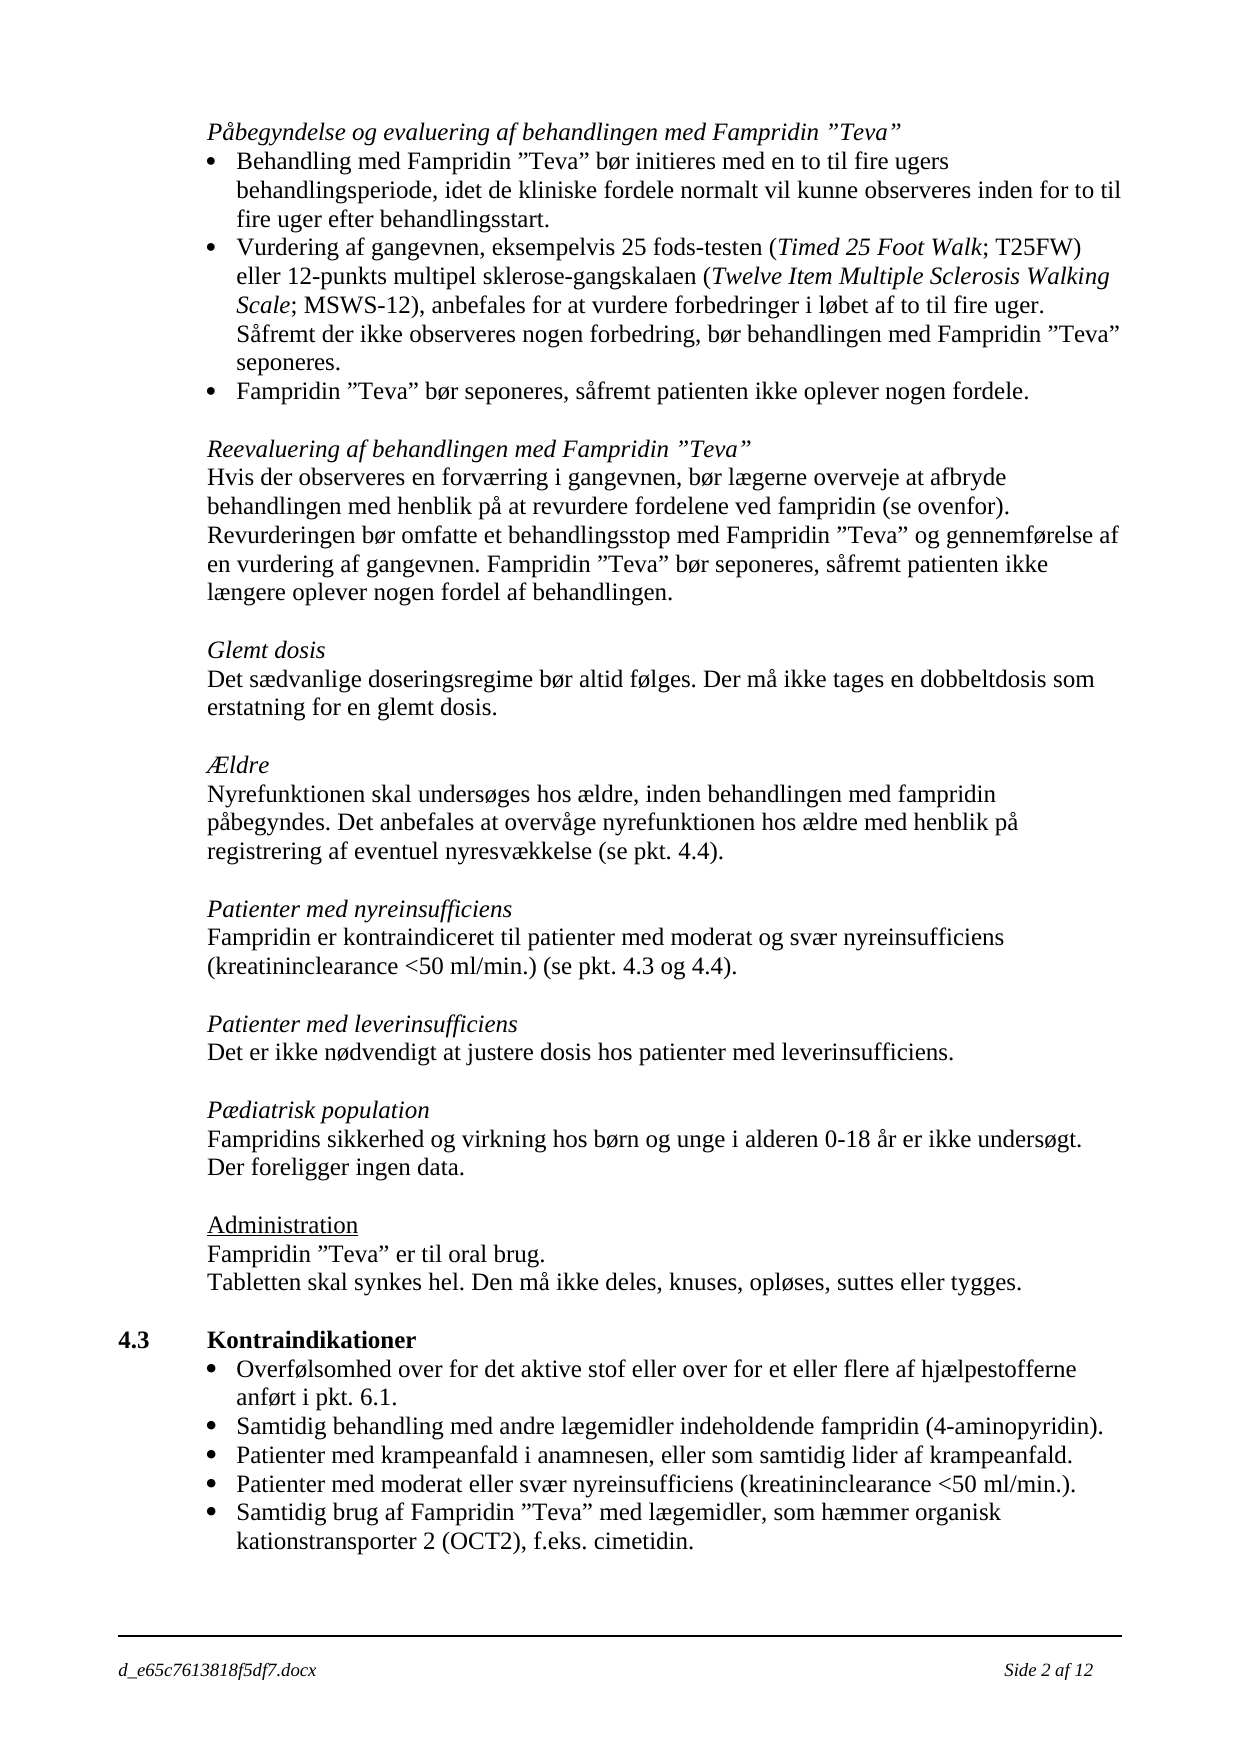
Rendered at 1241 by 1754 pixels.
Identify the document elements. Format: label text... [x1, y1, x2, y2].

list Samtidig brug af Fampridin ”Teva” med lægemidler, som hæmmer organisk kationstransporter 2 (OCT2), f.eks. cimetidin. [207, 1497, 1122, 1555]
text Det sædvanlige doseringsregime bør altid følges. Der må ikke tages en dobbeltdosis som erstatning for en glemt dosis. [207, 664, 1122, 721]
list Behandling med Fampridin ”Teva” bør initieres med en to til fire ugers behandlingsperiode, idet de kliniske fordele normalt vil kunne observeres inden for to til fire uger efter behandlingsstart. [207, 146, 1122, 232]
text Fampridins sikkerhed og virkning hos børn og unge i alderen 0-18 år er ikke undersøgt. Der foreligger ingen data. [207, 1124, 1122, 1181]
text Fampridin er kontraindiceret til patienter med moderat og svær nyreinsufficiens (kreatininclearance <50 ml/min.) (se pkt. 4.3 og 4.4). [207, 922, 1122, 980]
text Glemt dosis [207, 635, 1122, 664]
text Patienter med leverinsufficiens [207, 1009, 1122, 1037]
list Overfølsomhed over for det aktive stof eller over for et eller flere af hjælpestofferne anført i pkt. 6.1. [207, 1354, 1122, 1411]
text Pædiatrisk population [207, 1095, 1122, 1124]
text Patienter med nyreinsufficiens [207, 894, 1122, 922]
text Nyrefunktionen skal undersøges hos ældre, inden behandlingen med fampridin påbegyndes. Det anbefales at overvåge nyrefunktionen hos ældre med henblik på registrering af eventuel nyresvækkelse (se pkt. 4.4). [207, 779, 1122, 865]
text Hvis der observeres en forværring i gangevnen, bør lægerne overveje at afbryde behandlingen med henblik på at revurdere fordelene ved fampridin (se ovenfor). Revurderingen bør omfatte et behandlingsstop med Fampridin ”Teva” og gennemførelse af en vurdering af gangevnen. Fampridin ”Teva” bør seponeres, såfremt patienten ikke længere oplever nogen fordel af behandlingen. [207, 462, 1122, 606]
list Patienter med krampeanfald i anamnesen, eller som samtidig lider af krampeanfald. [207, 1440, 1122, 1469]
text Reevaluering af behandlingen med Fampridin ”Teva” [207, 434, 1122, 462]
text Det er ikke nødvendigt at justere dosis hos patienter med leverinsufficiens. [207, 1037, 1122, 1066]
text Ældre [207, 750, 1122, 779]
list Patienter med moderat eller svær nyreinsufficiens (kreatininclearance <50 ml/min.). [207, 1469, 1122, 1497]
list Samtidig behandling med andre lægemidler indeholdende fampridin (4-aminopyridin). [207, 1411, 1122, 1440]
list Vurdering af gangevnen, eksempelvis 25 fods-testen (Timed 25 Foot Walk; T25FW) eller 12-punkts multipel sklerose-gangskalaen (Twelve Item Multiple Sclerosis Walking Scale; MSWS-12), anbefales for at vurdere forbedringer i løbet af to til fire uger. Såfremt der ikke observeres nogen forbedring, bør behandlingen med Fampridin ”Teva” seponeres. [207, 232, 1122, 376]
text Fampridin ”Teva” er til oral brug. [207, 1239, 1122, 1267]
text 4.3 Kontraindikationer [118, 1325, 1122, 1354]
text Tabletten skal synkes hel. Den må ikke deles, knuses, opløses, suttes eller tygges. [207, 1267, 1122, 1296]
list Fampridin ”Teva” bør seponeres, såfremt patienten ikke oplever nogen fordele. [207, 376, 1122, 405]
text Administration [207, 1210, 1122, 1239]
text Påbegyndelse og evaluering af behandlingen med Fampridin ”Teva” [207, 117, 1122, 146]
